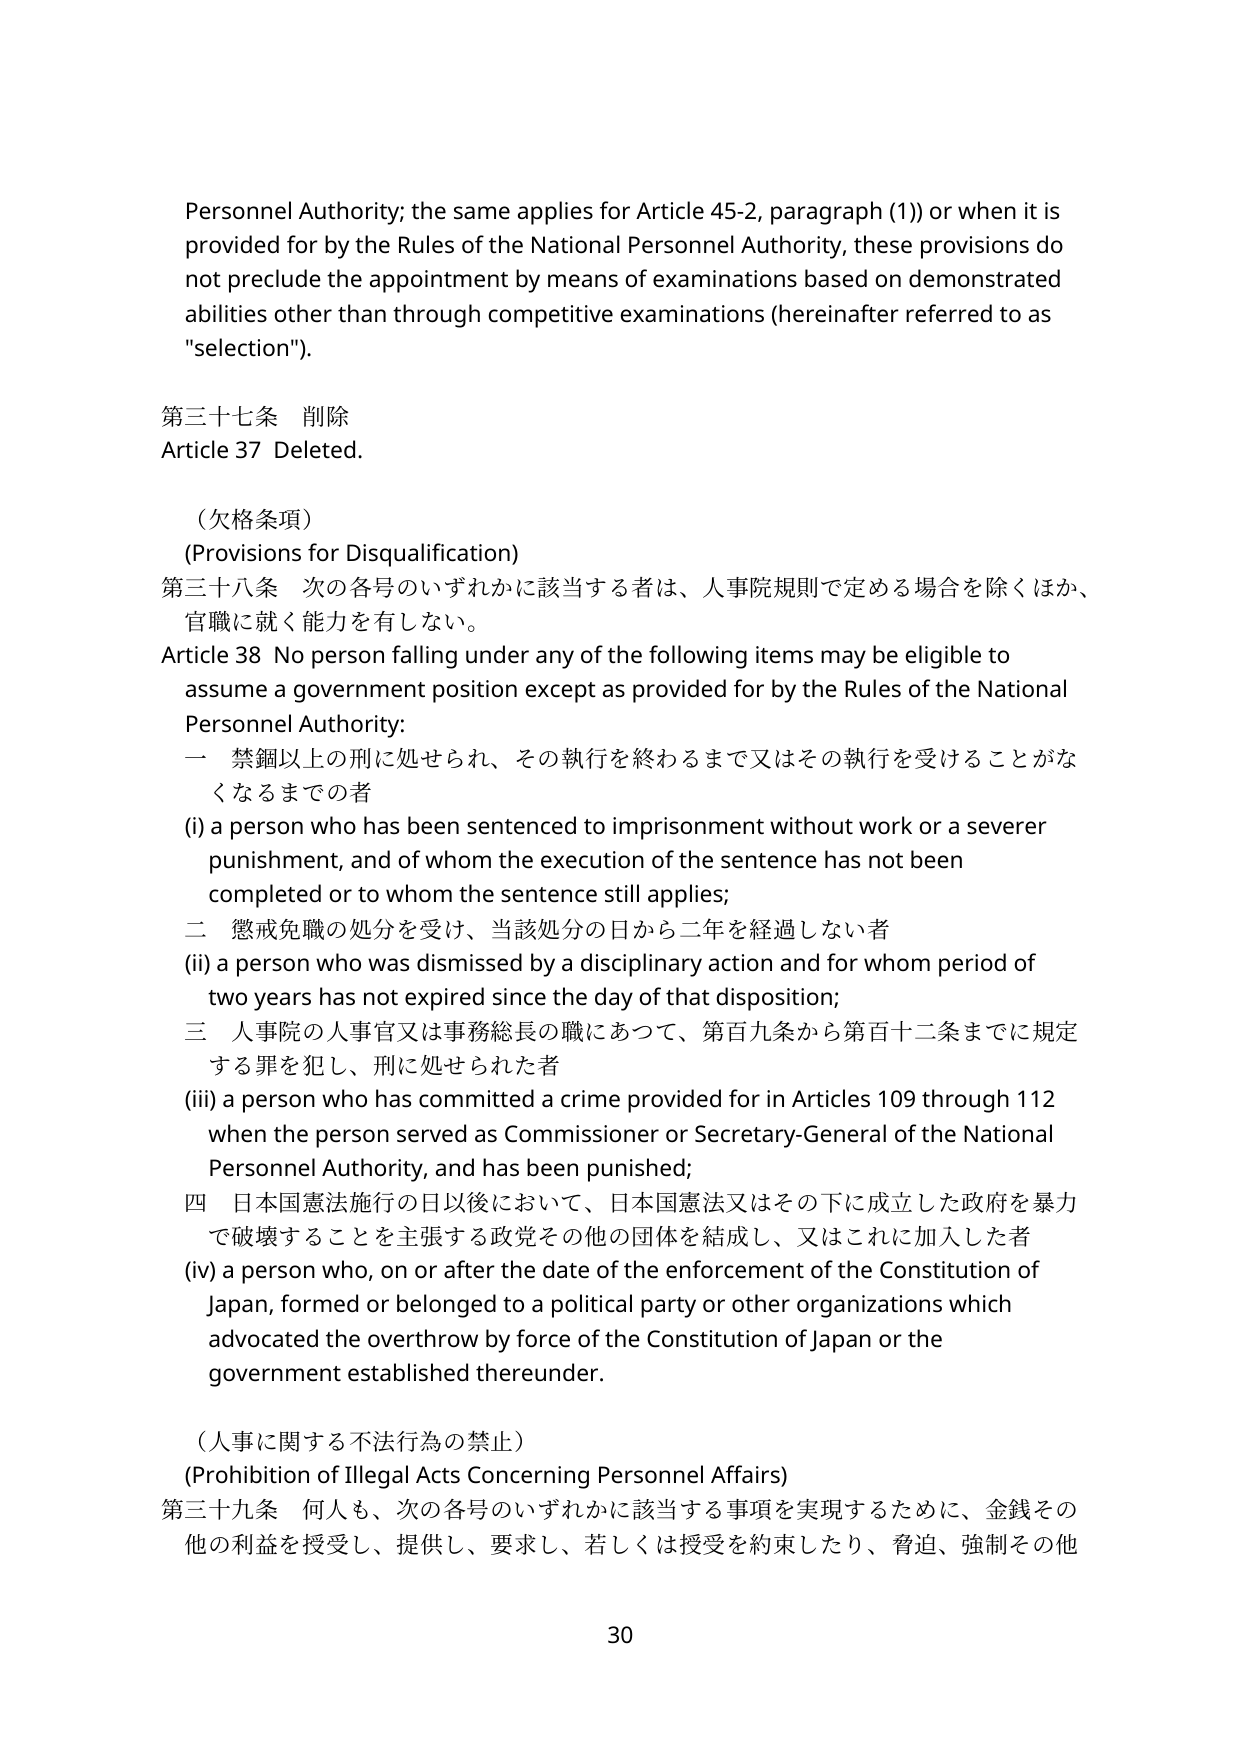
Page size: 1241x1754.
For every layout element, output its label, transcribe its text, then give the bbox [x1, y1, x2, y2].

text 第三十八条 次の各号のいずれかに該当する者は、人事院規則で定める場合を除くほか、官職に就く能力を有しない。 [161, 569, 1079, 638]
text (Provisions for Disqualification) [184, 535, 1079, 569]
text (iii) a person who has committed a crime provided for in Articles 109 through 112 when the person served as Commissioner or Secretary-General of the National Personnel Authority, and has been punished; [184, 1082, 1079, 1184]
text (iv) a person who, on or after the date of the enforcement of the Constitution of Japan, formed or belonged to a political party or other organizations which advocated the overthrow by force of the Constitution of Japan or the government established thereunder. [184, 1253, 1079, 1389]
text (Prohibition of Illegal Acts Concerning Personnel Affairs) [184, 1458, 1079, 1492]
text 二 懲戒免職の処分を受け、当該処分の日から二年を経過しない者 [184, 911, 1079, 945]
text (ii) a person who was dismissed by a disciplinary action and for whom period of two years has not expired since the day of that disposition; [184, 945, 1079, 1014]
text 一 禁錮以上の刑に処せられ、その執行を終わるまで又はその執行を受けることがなくなるまでの者 [184, 740, 1079, 809]
text （人事に関する不法行為の禁止） [184, 1424, 1079, 1458]
text Article 37 Deleted. [161, 433, 1079, 467]
text 四 日本国憲法施行の日以後において、日本国憲法又はその下に成立した政府を暴力で破壊することを主張する政党その他の団体を結成し、又はこれに加入した者 [184, 1184, 1079, 1253]
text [161, 1492, 1079, 1560]
text （欠格条項） [184, 501, 1079, 535]
text Article 38 No person falling under any of the following items may be eligible to assume a government position except as provided for by the Rules of the National Personnel Authority: [161, 638, 1079, 740]
text (i) a person who has been sentenced to imprisonment without work or a severer punishment, and of whom the execution of the sentence has not been completed or to whom the sentence still applies; [184, 809, 1079, 911]
text 第三十七条 削除 [161, 399, 1079, 433]
text 三 人事院の人事官又は事務総長の職にあつて、第百九条から第百十二条までに規定する罪を犯し、刑に処せられた者 [184, 1014, 1079, 1082]
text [161, 194, 1079, 364]
